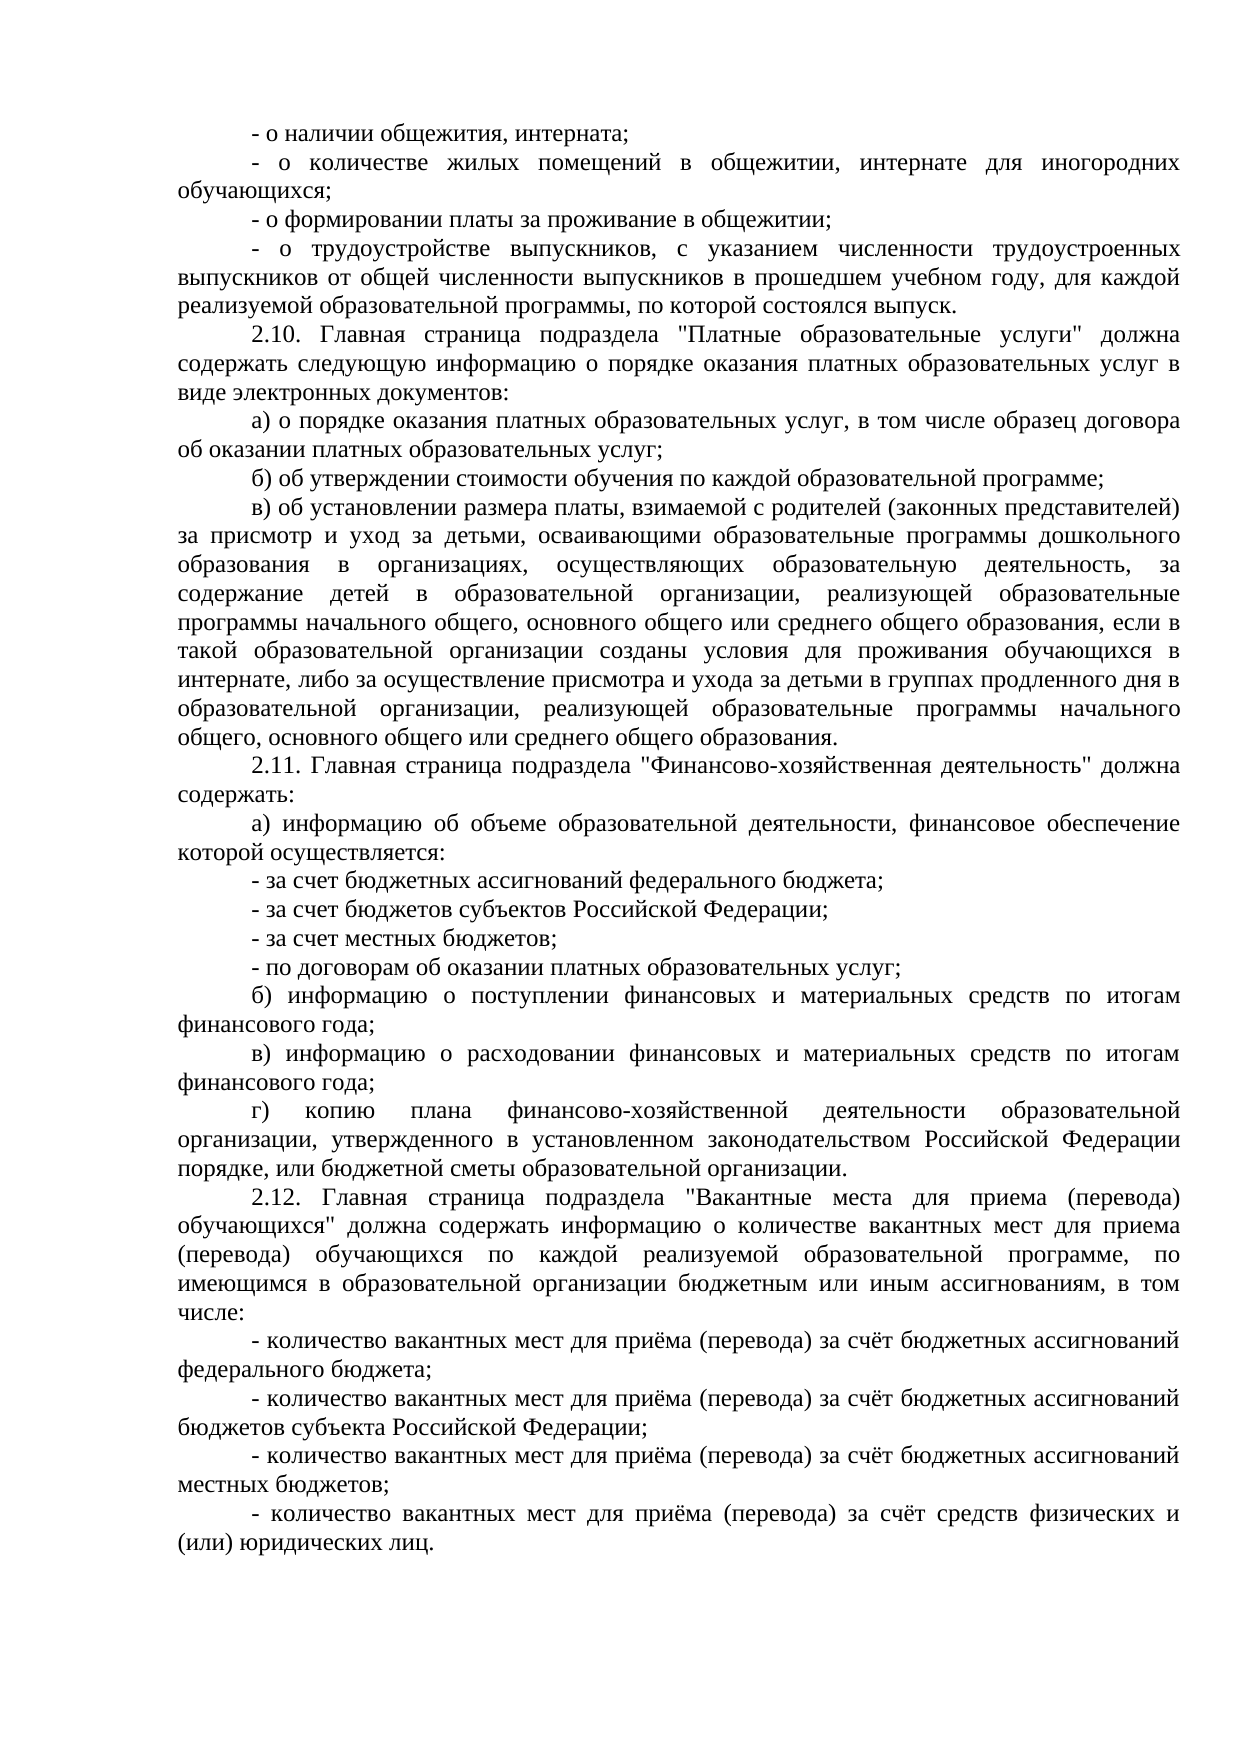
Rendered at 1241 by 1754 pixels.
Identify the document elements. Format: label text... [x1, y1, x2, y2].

text - количество вакантных мест для приёма (перевода) за счёт бюджетных ассигнований местных бюджетов; [177, 1441, 1181, 1498]
text г) копию плана финансово-хозяйственной деятельности образовательной организации, утвержденного в установленном законодательством Российской Федерации порядке, или бюджетной сметы образовательной организации. [177, 1096, 1181, 1182]
text б) информацию о поступлении финансовых и материальных средств по итогам финансового года; [177, 981, 1181, 1038]
text - о наличии общежития, интерната; [177, 118, 1181, 147]
text - за счет бюджетных ассигнований федерального бюджета; [177, 866, 1181, 894]
text в) информацию о расходовании финансовых и материальных средств по итогам финансового года; [177, 1038, 1181, 1096]
text - о формировании платы за проживание в общежитии; [177, 204, 1181, 233]
text - количество вакантных мест для приёма (перевода) за счёт бюджетных ассигнований федерального бюджета; [177, 1326, 1181, 1383]
text 2.11. Главная страница подраздела "Финансово-хозяйственная деятельность" должна содержать: [177, 751, 1181, 808]
text - о количестве жилых помещений в общежитии, интернате для иногородних обучающихся; [177, 147, 1181, 204]
text 2.10. Главная страница подраздела "Платные образовательные услуги" должна содержать следующую информацию о порядке оказания платных образовательных услуг в виде электронных документов: [177, 319, 1181, 406]
text - за счет бюджетов субъектов Российской Федерации; [177, 894, 1181, 923]
text - количество вакантных мест для приёма (перевода) за счёт бюджетных ассигнований бюджетов субъекта Российской Федерации; [177, 1383, 1181, 1441]
text а) информацию об объеме образовательной деятельности, финансовое обеспечение которой осуществляется: [177, 808, 1181, 866]
text а) о порядке оказания платных образовательных услуг, в том числе образец договора об оказании платных образовательных услуг; [177, 406, 1181, 463]
text - о трудоустройстве выпускников, с указанием численности трудоустроенных выпускников от общей численности выпускников в прошедшем учебном году, для каждой реализуемой образовательной программы, по которой состоялся выпуск. [177, 233, 1181, 319]
text - за счет местных бюджетов; [177, 923, 1181, 952]
text - по договорам об оказании платных образовательных услуг; [177, 952, 1181, 981]
text в) об установлении размера платы, взимаемой с родителей (законных представителей) за присмотр и уход за детьми, осваивающими образовательные программы дошкольного образования в организациях, осуществляющих образовательную деятельность, за содержание детей в образовательной организации, реализующей образовательные программы начального общего, основного общего или среднего общего образования, если в такой образовательной организации созданы условия для проживания обучающихся в интернате, либо за осуществление присмотра и ухода за детьми в группах продленного дня в образовательной организации, реализующей образовательные программы начального общего, основного общего или среднего общего образования. [177, 492, 1181, 751]
text 2.12. Главная страница подраздела "Вакантные места для приема (перевода) обучающихся" должна содержать информацию о количестве вакантных мест для приема (перевода) обучающихся по каждой реализуемой образовательной программе, по имеющимся в образовательной организации бюджетным или иным ассигнованиям, в том числе: [177, 1182, 1181, 1326]
text - количество вакантных мест для приёма (перевода) за счёт средств физических и (или) юридических лиц. [177, 1498, 1181, 1556]
text б) об утверждении стоимости обучения по каждой образовательной программе; [177, 463, 1181, 492]
